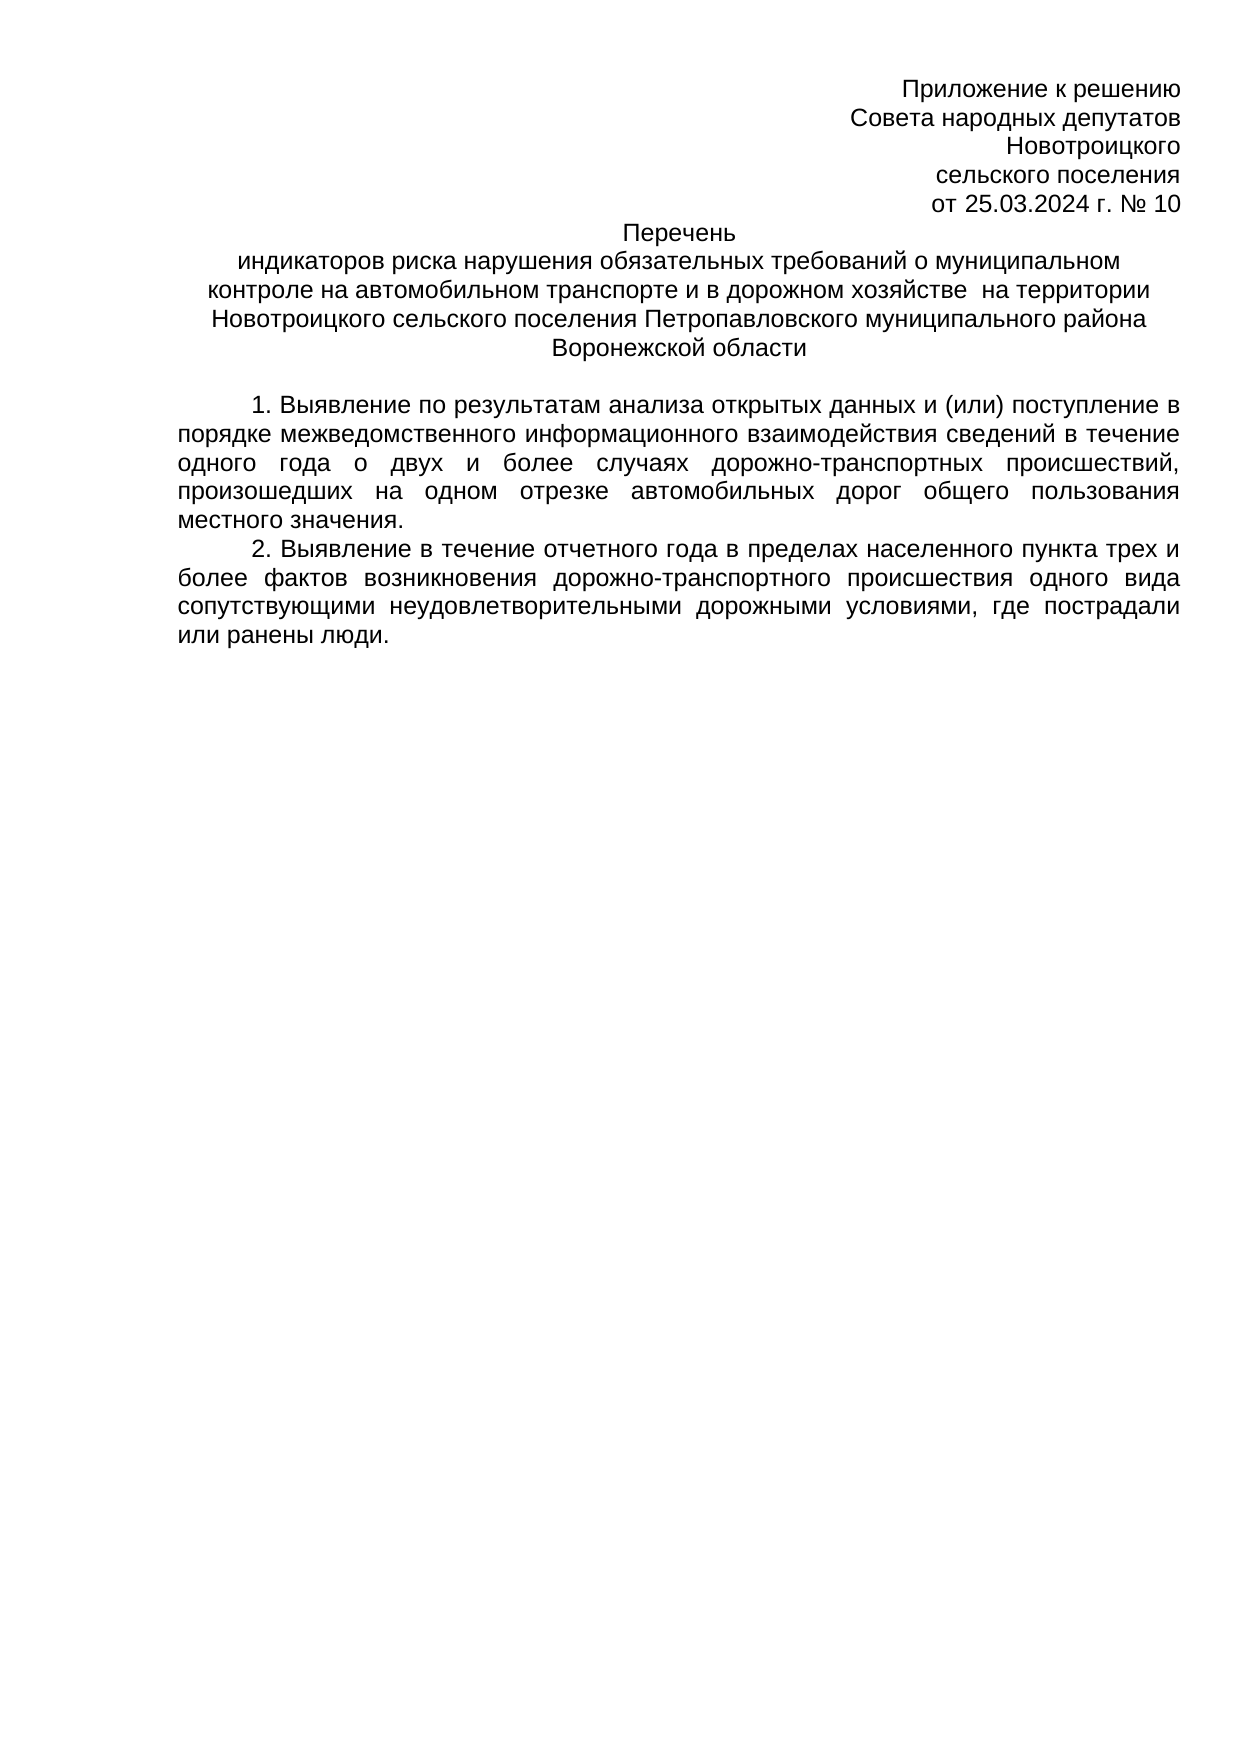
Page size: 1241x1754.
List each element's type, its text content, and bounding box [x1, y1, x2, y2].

text сельского поселения [177, 160, 1181, 189]
text Совета народных депутатов [177, 103, 1181, 131]
text Приложение к решению [177, 74, 1181, 103]
text от 25.03.2024 г. № 10 [177, 189, 1181, 218]
text индикаторов риска нарушения обязательных требований о муниципальном контроле на автомобильном транспорте и в дорожном хозяйстве на территории Новотроицкого сельского поселения Петропавловского муниципального района Воронежской области [177, 246, 1181, 361]
text 2. Выявление в течение отчетного года в пределах населенного пункта трех и более фактов возникновения дорожно-транспортного происшествия одного вида сопутствующими неудовлетворительными дорожными условиями, где пострадали или ранены люди. [177, 534, 1181, 649]
text Новотроицкого [177, 131, 1181, 160]
text 1. Выявление по результатам анализа открытых данных и (или) поступление в порядке межведомственного информационного взаимодействия сведений в течение одного года о двух и более случаях дорожно-транспортных происшествий, произошедших на одном отрезке автомобильных дорог общего пользования местного значения. [177, 390, 1181, 534]
text Перечень [177, 218, 1181, 246]
